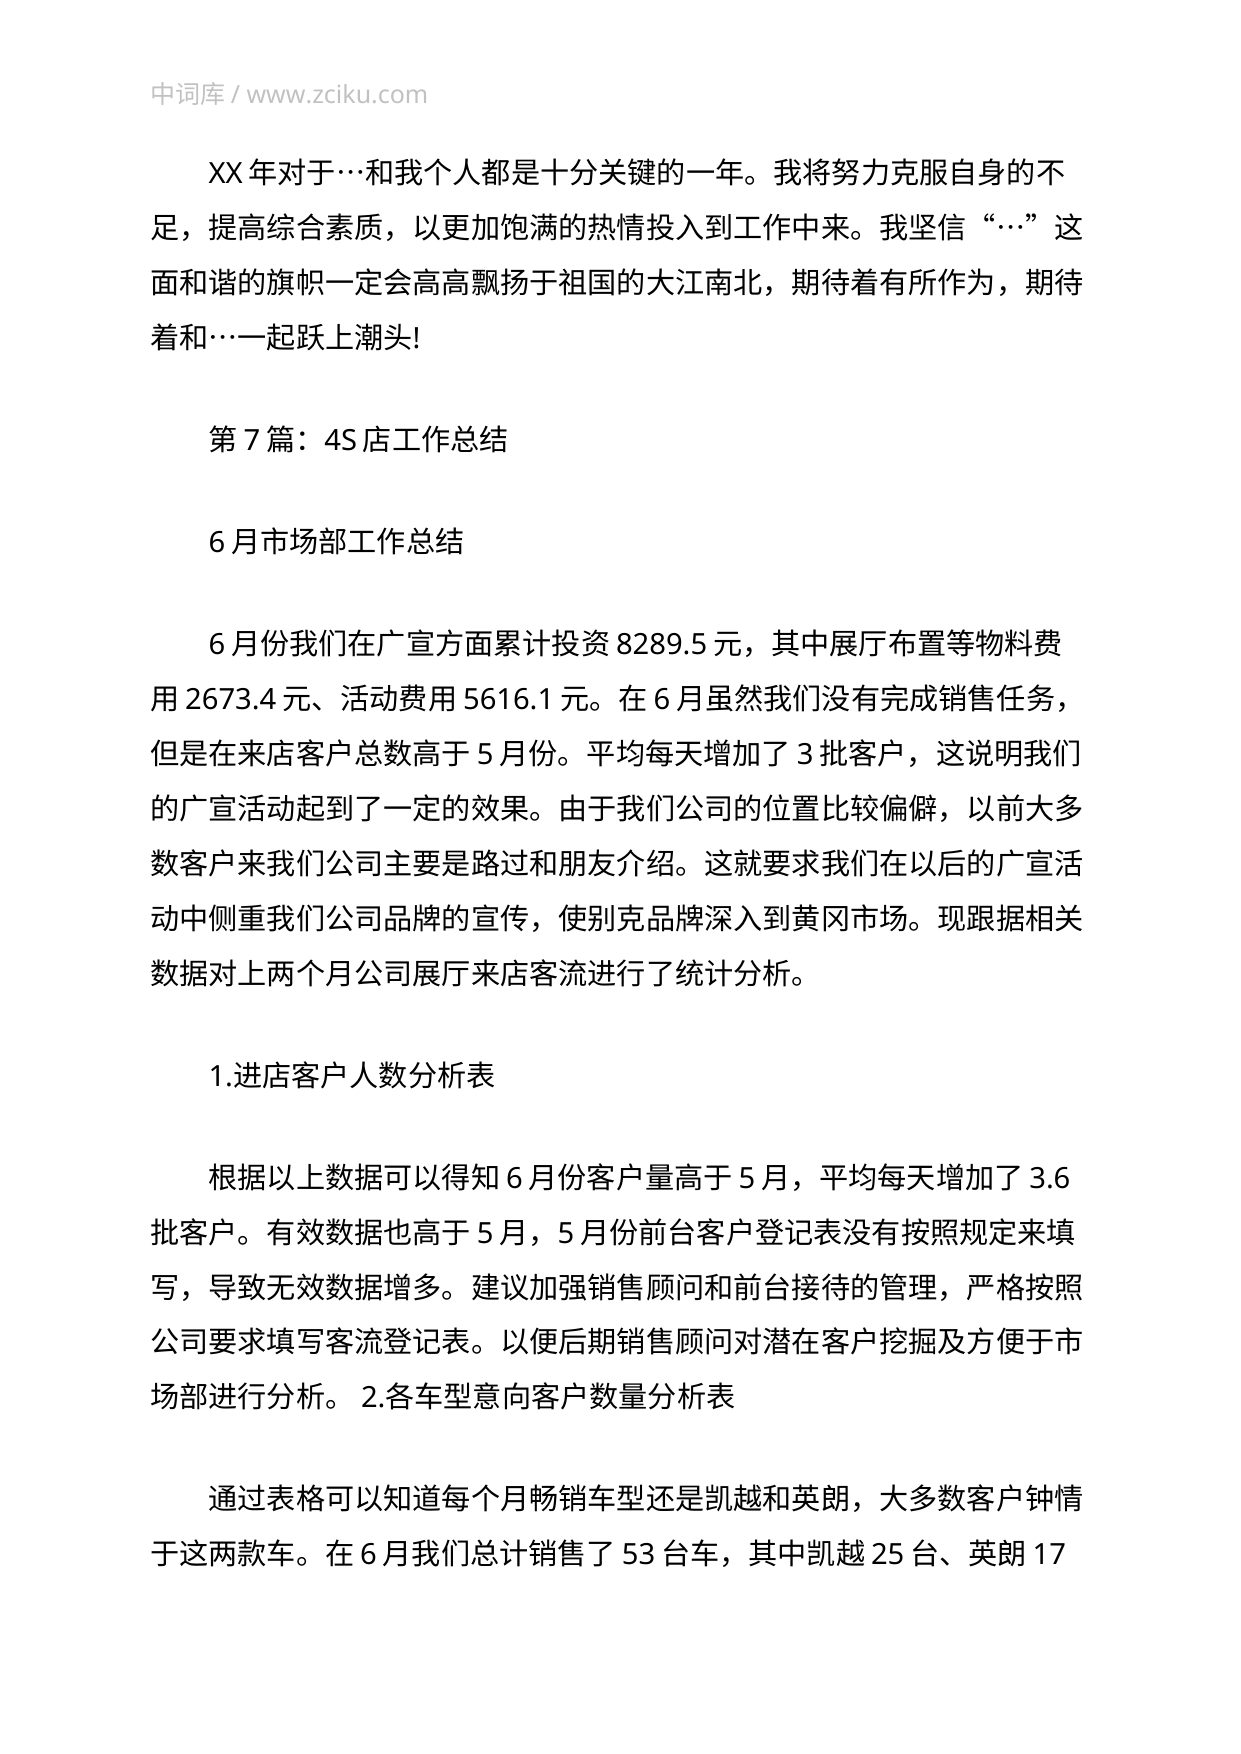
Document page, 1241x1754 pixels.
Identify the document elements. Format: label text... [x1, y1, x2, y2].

text 第7篇：4S店工作总结 [150, 417, 1090, 459]
text 6月份我们在广宣方面累计投资8289.5元，其中展厅布置等物料费用2673.4元、活动费用5616.1元。在6月虽然我们没有完成销售任务，但是在来店客户总数高于5月份。平均每天增加了3批客户，这说明我们的广宣活动起到了一定的效果。由于我们公司的位置比较偏僻，以前大多数客户来我们公司主要是路过和朋友介绍。这就要求我们在以后的广宣活动中侧重我们公司品牌的宣传，使别克品牌深入到黄冈市场。现跟据相关数据对上两个月公司展厅来店客流进行了统计分析。 [150, 621, 1090, 993]
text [150, 1476, 1090, 1573]
text 6月市场部工作总结 [150, 519, 1090, 561]
text 1.进店客户人数分析表 [150, 1052, 1090, 1094]
text 根据以上数据可以得知6月份客户量高于5月，平均每天增加了3.6批客户。有效数据也高于5月，5月份前台客户登记表没有按照规定来填写，导致无效数据增多。建议加强销售顾问和前台接待的管理，严格按照公司要求填写客流登记表。以便后期销售顾问对潜在客户挖掘及方便于市场部进行分析。 2.各车型意向客户数量分析表 [150, 1154, 1090, 1416]
text XX年对于…和我个人都是十分关键的一年。我将努力克服自身的不足，提高综合素质，以更加饱满的热情投入到工作中来。我坚信“…”这面和谐的旗帜一定会高高飘扬于祖国的大江南北，期待着有所作为，期待着和…一起跃上潮头! [150, 150, 1090, 357]
